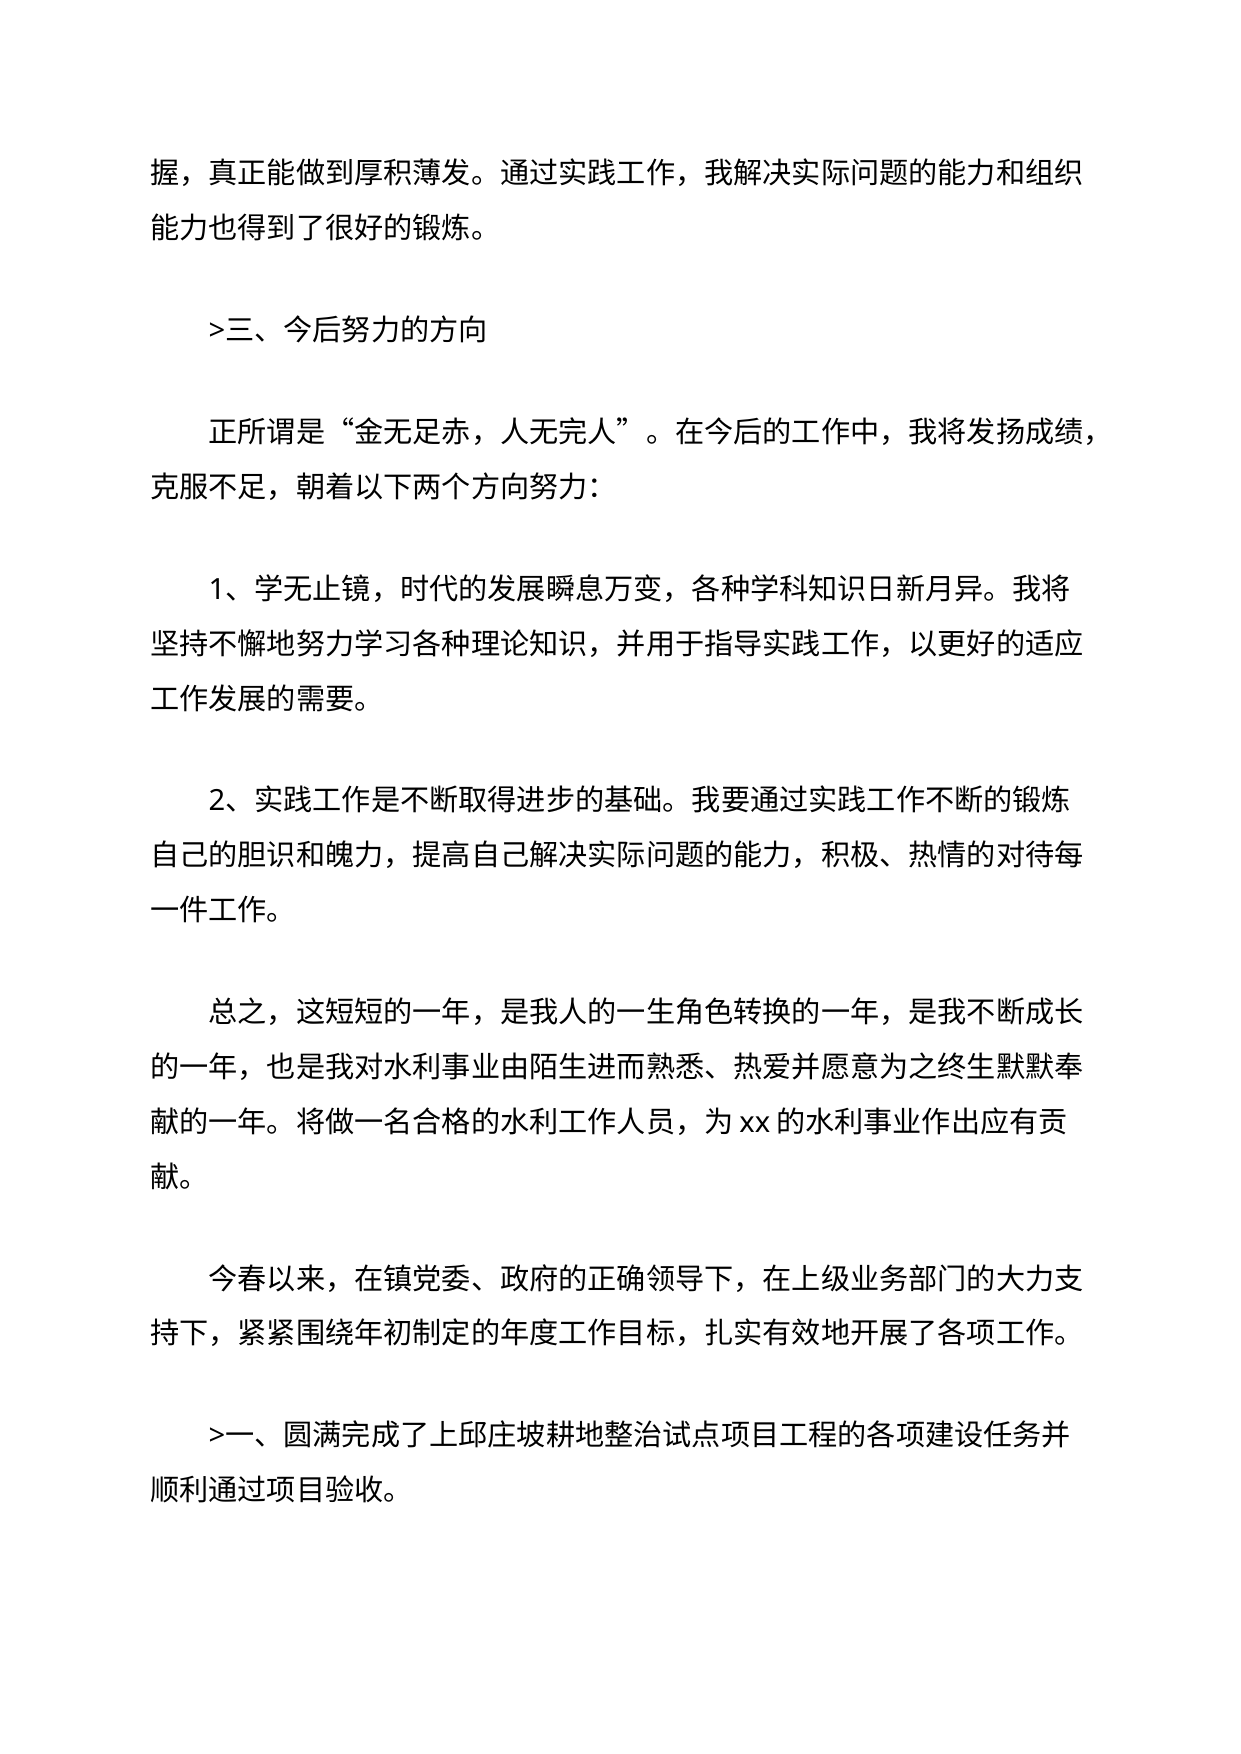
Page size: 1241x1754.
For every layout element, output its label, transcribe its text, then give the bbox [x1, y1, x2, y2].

text >一、圆满完成了上邱庄坡耕地整治试点项目工程的各项建设任务并顺利通过项目验收。 [150, 1412, 1090, 1509]
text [150, 150, 1090, 247]
text 今春以来，在镇党委、政府的正确领导下，在上级业务部门的大力支持下，紧紧围绕年初制定的年度工作目标，扎实有效地开展了各项工作。 [150, 1255, 1090, 1352]
text 总之，这短短的一年，是我人的一生角色转换的一年，是我不断成长的一年，也是我对水利事业由陌生进而熟悉、热爱并愿意为之终生默默奉献的一年。将做一名合格的水利工作人员，为xx的水利事业作出应有贡献。 [150, 989, 1090, 1196]
text 正所谓是“金无足赤，人无完人”。在今后的工作中，我将发扬成绩，克服不足，朝着以下两个方向努力： [150, 409, 1090, 506]
text 1、学无止镜，时代的发展瞬息万变，各种学科知识日新月异。我将坚持不懈地努力学习各种理论知识，并用于指导实践工作，以更好的适应工作发展的需要。 [150, 565, 1090, 717]
text 2、实践工作是不断取得进步的基础。我要通过实践工作不断的锻炼自己的胆识和魄力，提高自己解决实际问题的能力，积极、热情的对待每一件工作。 [150, 777, 1090, 929]
text >三、今后努力的方向 [150, 307, 1090, 349]
